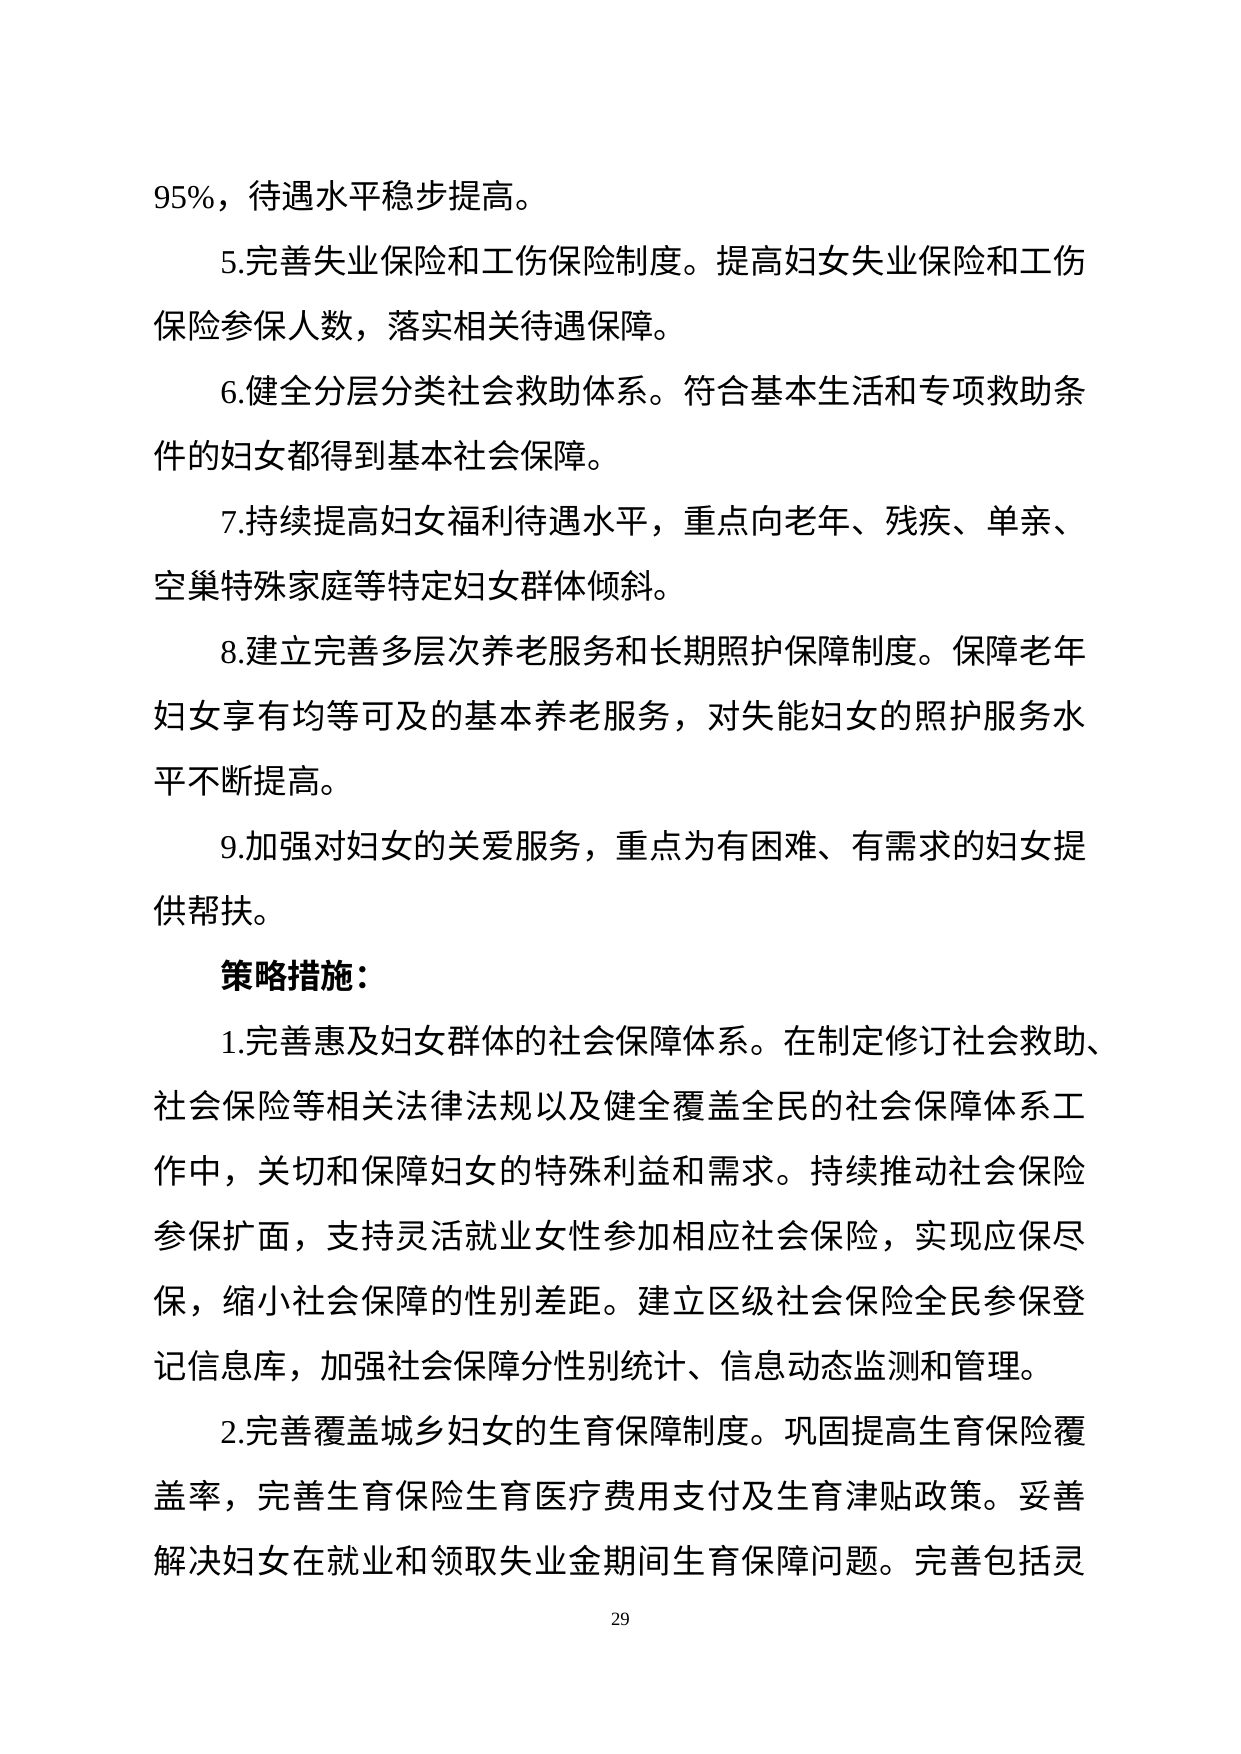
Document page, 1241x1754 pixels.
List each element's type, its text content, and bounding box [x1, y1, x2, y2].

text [153, 162, 1087, 227]
text 7.持续提高妇女福利待遇水平，重点向老年、残疾、单亲、空巢特殊家庭等特定妇女群体倾斜。 [153, 487, 1087, 617]
text 策略措施： [153, 942, 1087, 1007]
text 1.完善惠及妇女群体的社会保障体系。在制定修订社会救助、社会保险等相关法律法规以及健全覆盖全民的社会保障体系工作中，关切和保障妇女的特殊利益和需求。持续推动社会保险参保扩面，支持灵活就业女性参加相应社会保险，实现应保尽保，缩小社会保障的性别差距。建立区级社会保险全民参保登记信息库，加强社会保障分性别统计、信息动态监测和管理。 [153, 1007, 1087, 1397]
text 8.建立完善多层次养老服务和长期照护保障制度。保障老年妇女享有均等可及的基本养老服务，对失能妇女的照护服务水平不断提高。 [153, 617, 1087, 812]
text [153, 1397, 1087, 1592]
text 5.完善失业保险和工伤保险制度。提高妇女失业保险和工伤保险参保人数，落实相关待遇保障。 [153, 227, 1087, 357]
text 6.健全分层分类社会救助体系。符合基本生活和专项救助条件的妇女都得到基本社会保障。 [153, 357, 1087, 487]
text 9.加强对妇女的关爱服务，重点为有困难、有需求的妇女提供帮扶。 [153, 812, 1087, 942]
